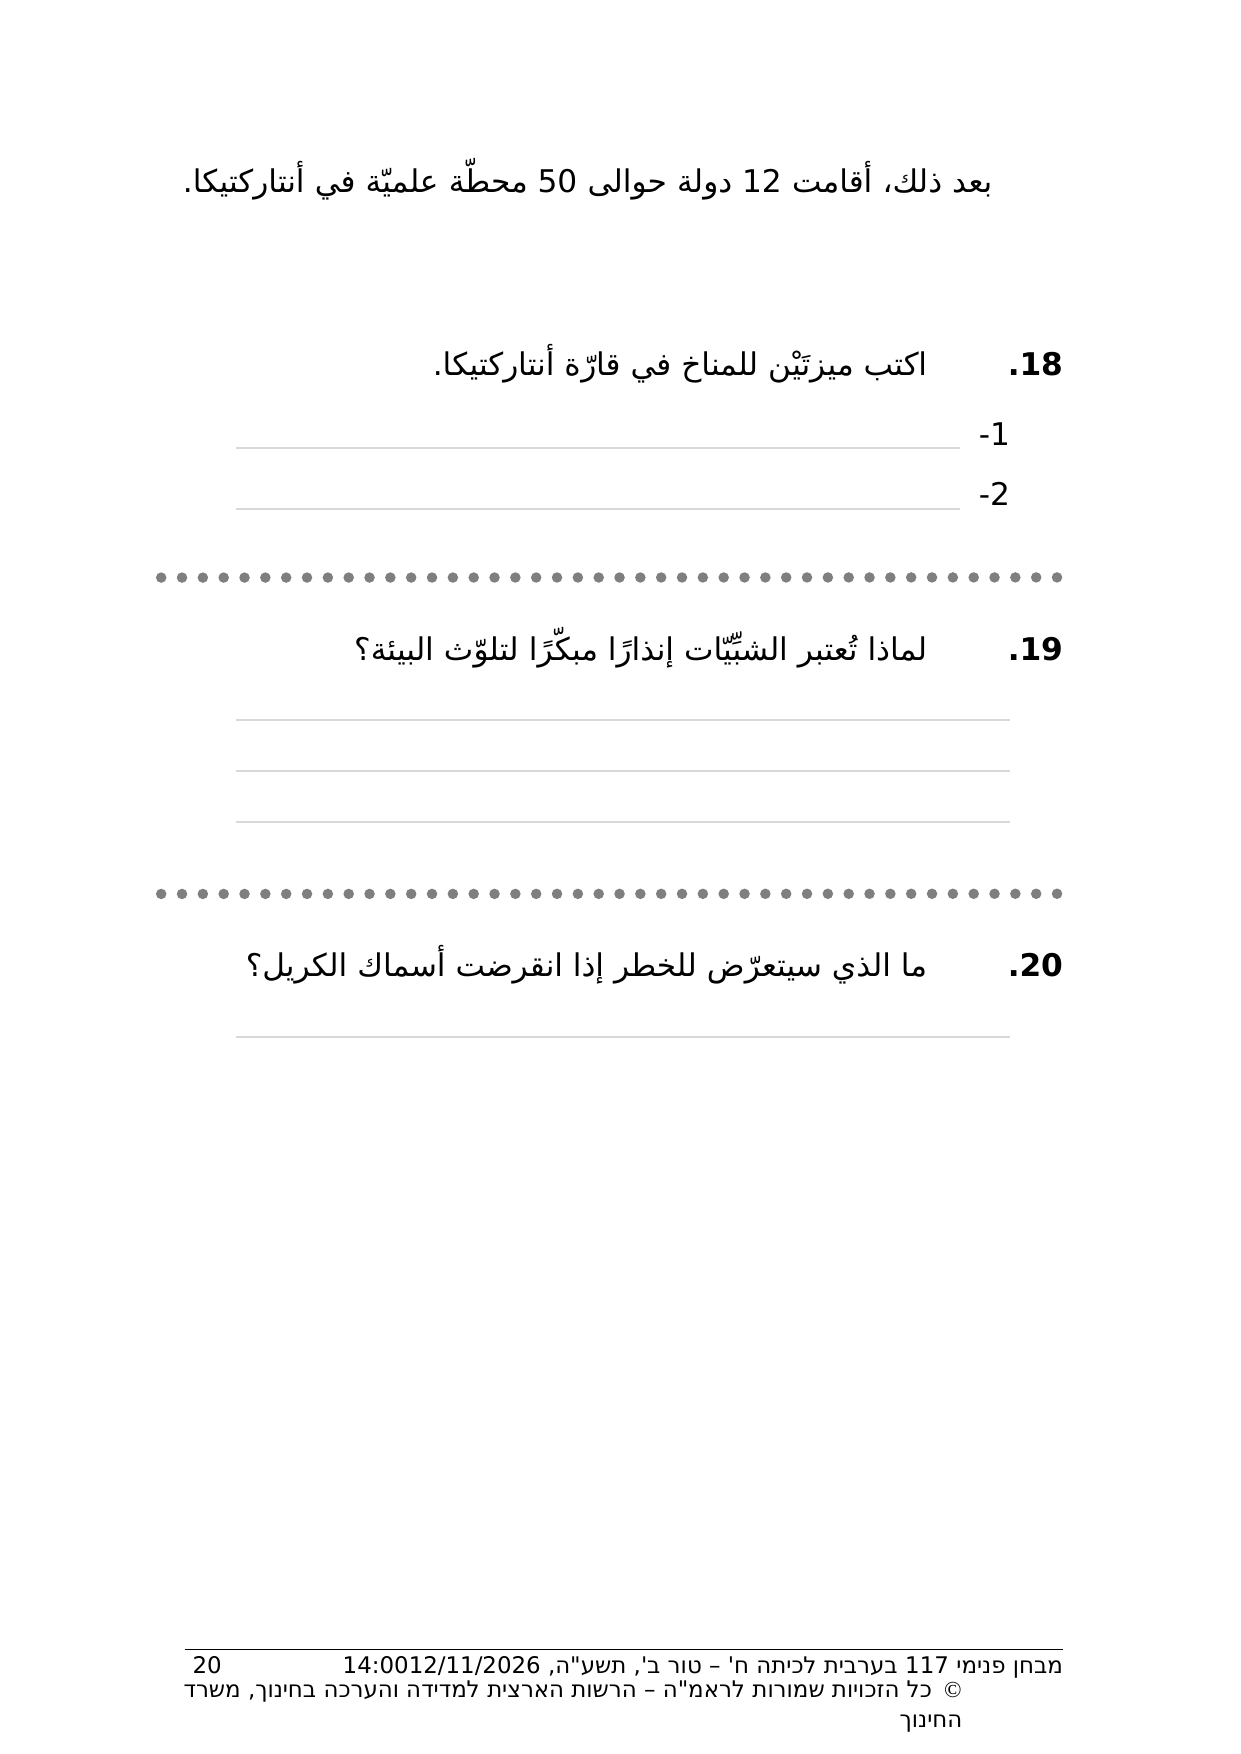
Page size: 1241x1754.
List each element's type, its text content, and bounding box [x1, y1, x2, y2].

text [148, 148, 992, 200]
text 2- [148, 461, 1063, 513]
text 20. ما الذي سيتعرّض للخطر إذا انقرضت أسماك الكريل؟ [148, 940, 1063, 984]
text 19. لماذا تُعتبر الشبِّيّات إنذارًا مبكّرًا لتلوّث البيئة؟ [148, 623, 1063, 667]
text 18. اكتب ميزتَيْن للمناخ في قارّة أنتاركتيكا. [148, 339, 1063, 383]
text 1- [148, 401, 1063, 453]
